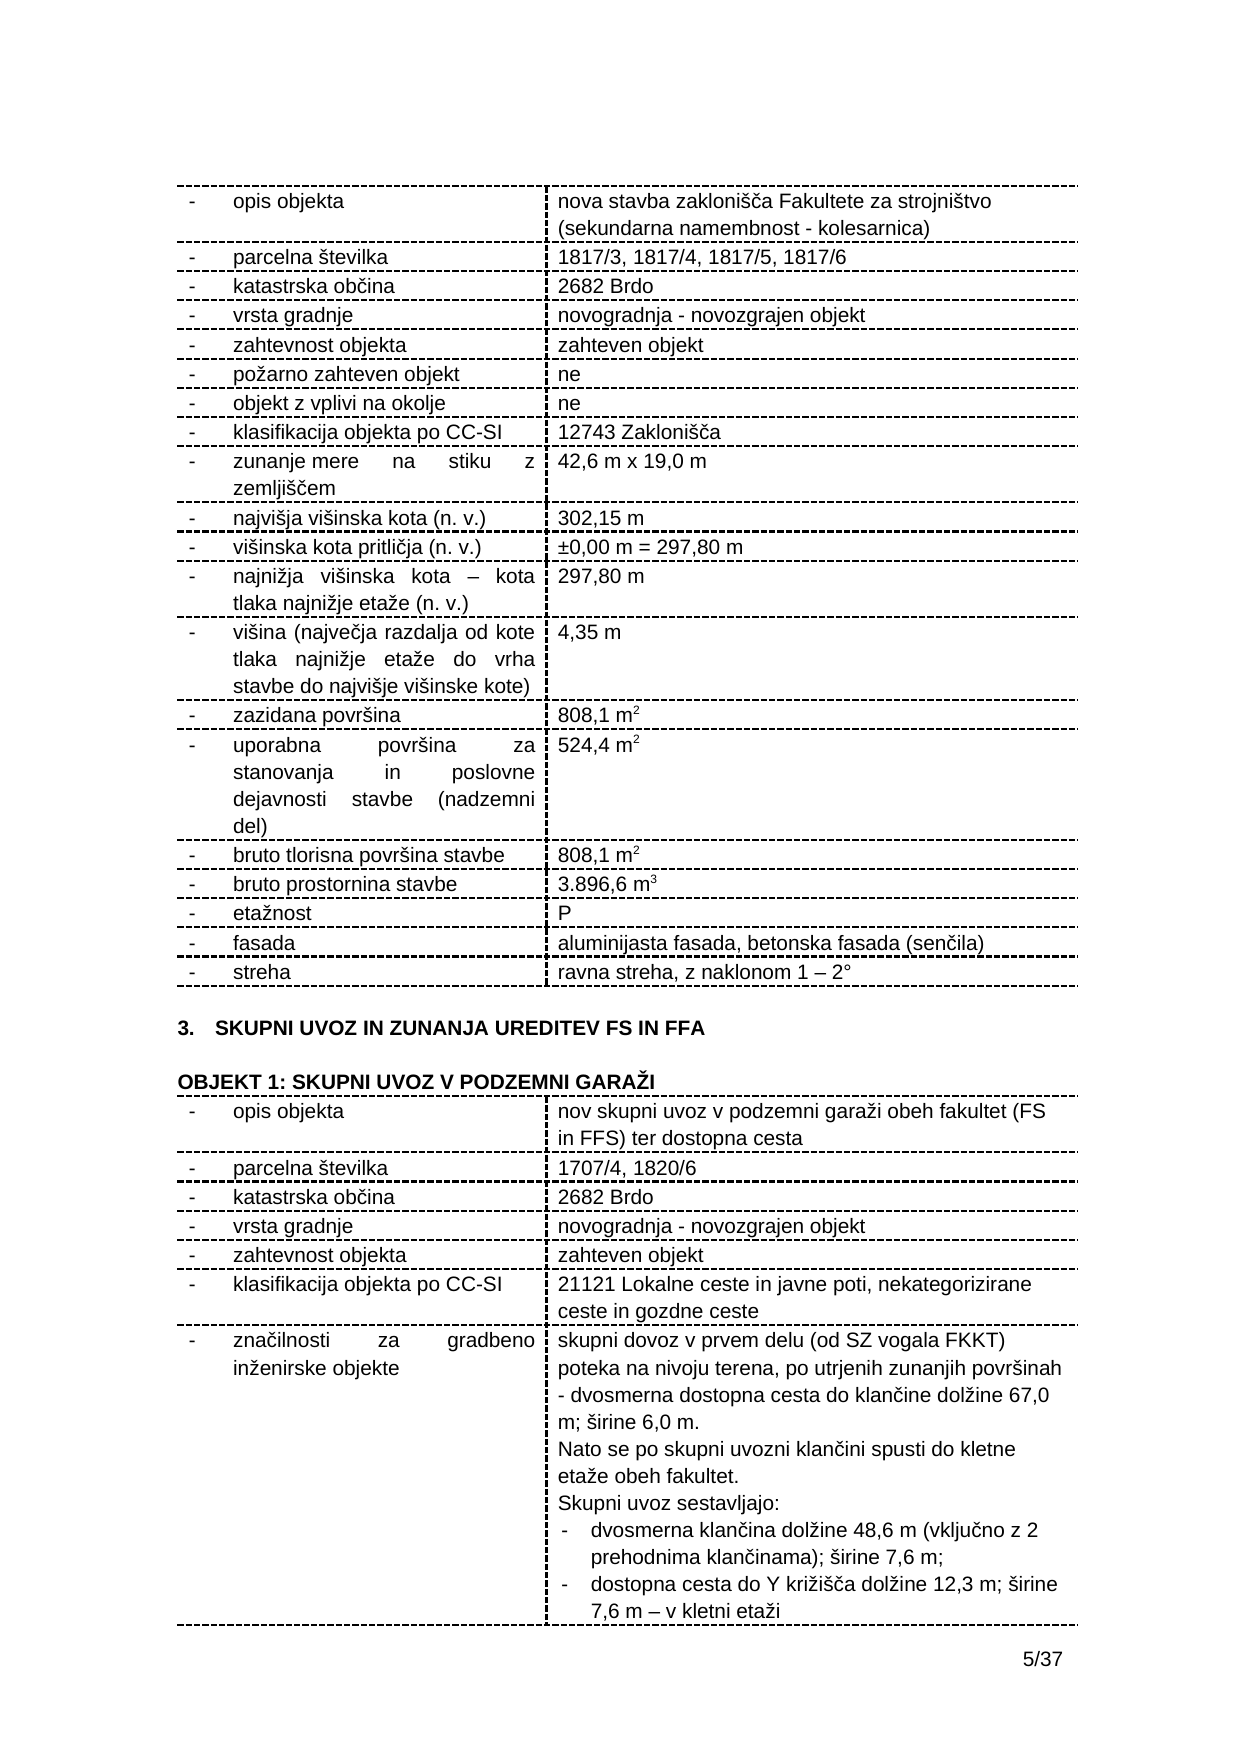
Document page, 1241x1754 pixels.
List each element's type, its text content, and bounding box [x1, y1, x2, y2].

table_cell 302,15 m [546, 501, 1078, 530]
table_cell P [546, 897, 1078, 926]
table_cell parcelna številka [177, 241, 546, 270]
table_cell klasifikacija objekta po CC-SI [177, 1268, 546, 1324]
table_cell najnižja višinska kota – kota tlaka najnižje etaže (n. v.) [177, 560, 546, 616]
table_cell 1817/3, 1817/4, 1817/5, 1817/6 [546, 241, 1078, 270]
table_cell požarno zahteven objekt [177, 358, 546, 387]
table_cell 808,1 m2 [546, 839, 1078, 868]
table_cell 524,4 m2 [546, 728, 1078, 839]
table_cell 21121 Lokalne ceste in javne poti, nekategorizirane ceste in gozdne ceste [546, 1268, 1078, 1324]
table_header opis objekta [177, 1095, 546, 1151]
table_cell ne [546, 358, 1078, 387]
table_cell ravna streha, z naklonom 1 – 2° [546, 955, 1078, 984]
table_cell bruto prostornina stavbe [177, 868, 546, 897]
table_cell klasifikacija objekta po CC-SI [177, 416, 546, 445]
table_cell zahtevnost objekta [177, 1239, 546, 1268]
table_cell 808,1 m2 [546, 699, 1078, 728]
table_cell zahteven objekt [546, 328, 1078, 357]
table_cell zunanje mere na stiku z zemljiščem [177, 445, 546, 501]
table_header opis objekta [177, 185, 546, 241]
table_cell fasada [177, 926, 546, 955]
table_cell 2682 Brdo [546, 1180, 1078, 1209]
table_cell uporabna površina za stanovanja in poslovne dejavnosti stavbe (nadzemni del) [177, 728, 546, 839]
table_cell 12743 Zaklonišča [546, 416, 1078, 445]
table_cell 3.896,6 m3 [546, 868, 1078, 897]
table_cell 1707/4, 1820/6 [546, 1151, 1078, 1180]
table_cell ne [546, 387, 1078, 416]
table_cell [546, 1324, 1078, 1624]
table_cell katastrska občina [177, 270, 546, 299]
table_cell parcelna številka [177, 1151, 546, 1180]
table_cell višinska kota pritličja (n. v.) [177, 530, 546, 559]
table_cell 42,6 m x 19,0 m [546, 445, 1078, 501]
table_cell katastrska občina [177, 1180, 546, 1209]
table_cell 2682 Brdo [546, 270, 1078, 299]
table_cell ±0,00 m = 297,80 m [546, 530, 1078, 559]
table_cell višina (največja razdalja od kote tlaka najnižje etaže do vrha stavbe do najvišje višinske kote) [177, 616, 546, 699]
table_cell streha [177, 955, 546, 984]
table_cell vrsta gradnje [177, 299, 546, 328]
table_cell objekt z vplivi na okolje [177, 387, 546, 416]
table_cell zazidana površina [177, 699, 546, 728]
table_cell novogradnja - novozgrajen objekt [546, 1210, 1078, 1239]
text OBJEKT 1: SKUPNI UVOZ V PODZEMNI GARAŽI [177, 1068, 1063, 1095]
table_cell zahteven objekt [546, 1239, 1078, 1268]
table_cell novogradnja - novozgrajen objekt [546, 299, 1078, 328]
table_header nova stavba zaklonišča Fakultete za strojništvo (sekundarna namembnost - kolesarnica) [546, 185, 1078, 241]
table_cell vrsta gradnje [177, 1210, 546, 1239]
table_cell bruto tlorisna površina stavbe [177, 839, 546, 868]
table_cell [177, 1324, 546, 1624]
table_cell najvišja višinska kota (n. v.) [177, 501, 546, 530]
table_cell 297,80 m [546, 560, 1078, 616]
subtitle SKUPNI UVOZ IN ZUNANJA UREDITEV FS IN FFA [177, 1014, 1063, 1041]
table_cell 4,35 m [546, 616, 1078, 699]
table_cell aluminijasta fasada, betonska fasada (senčila) [546, 926, 1078, 955]
table_cell zahtevnost objekta [177, 328, 546, 357]
table_cell etažnost [177, 897, 546, 926]
table_header nov skupni uvoz v podzemni garaži obeh fakultet (FS in FFS) ter dostopna cesta [546, 1095, 1078, 1151]
